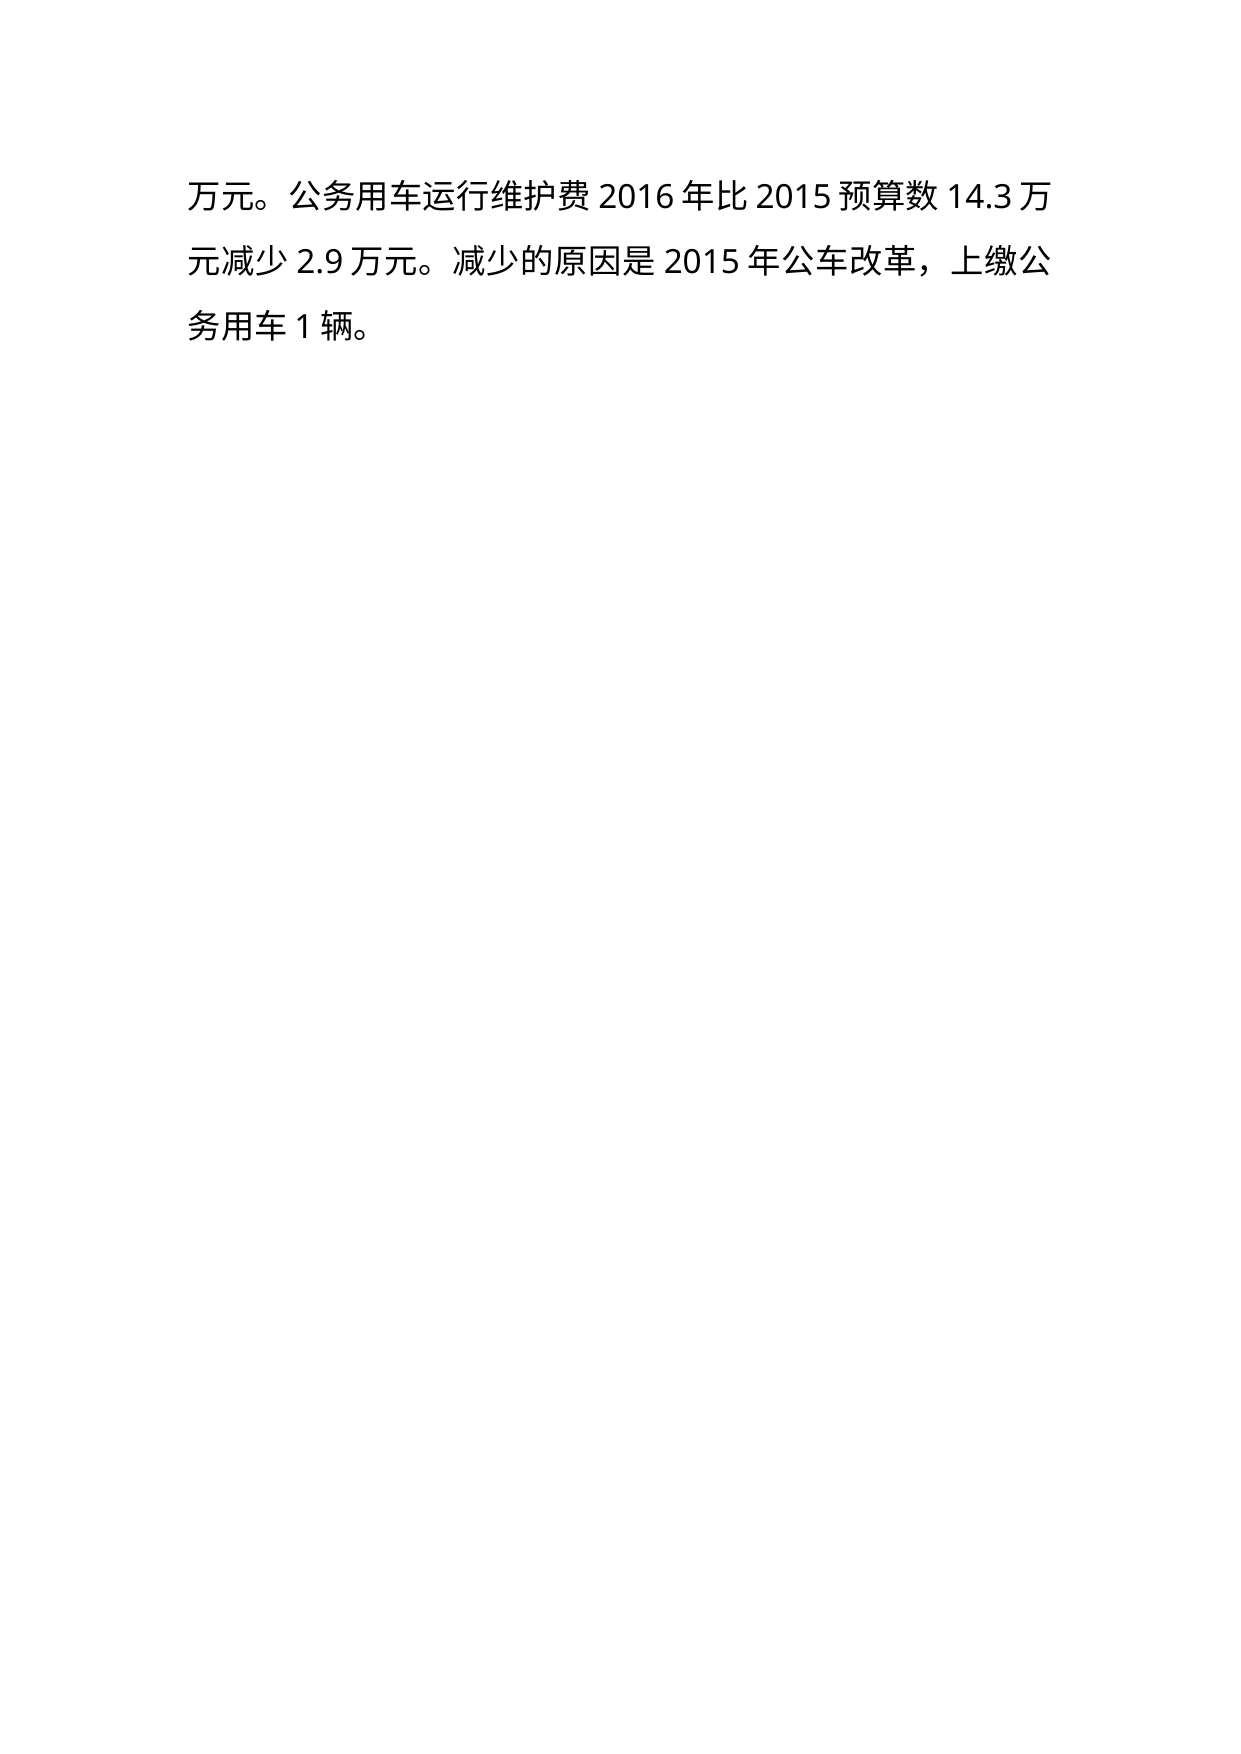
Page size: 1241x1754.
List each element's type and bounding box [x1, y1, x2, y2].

text [187, 162, 1053, 357]
